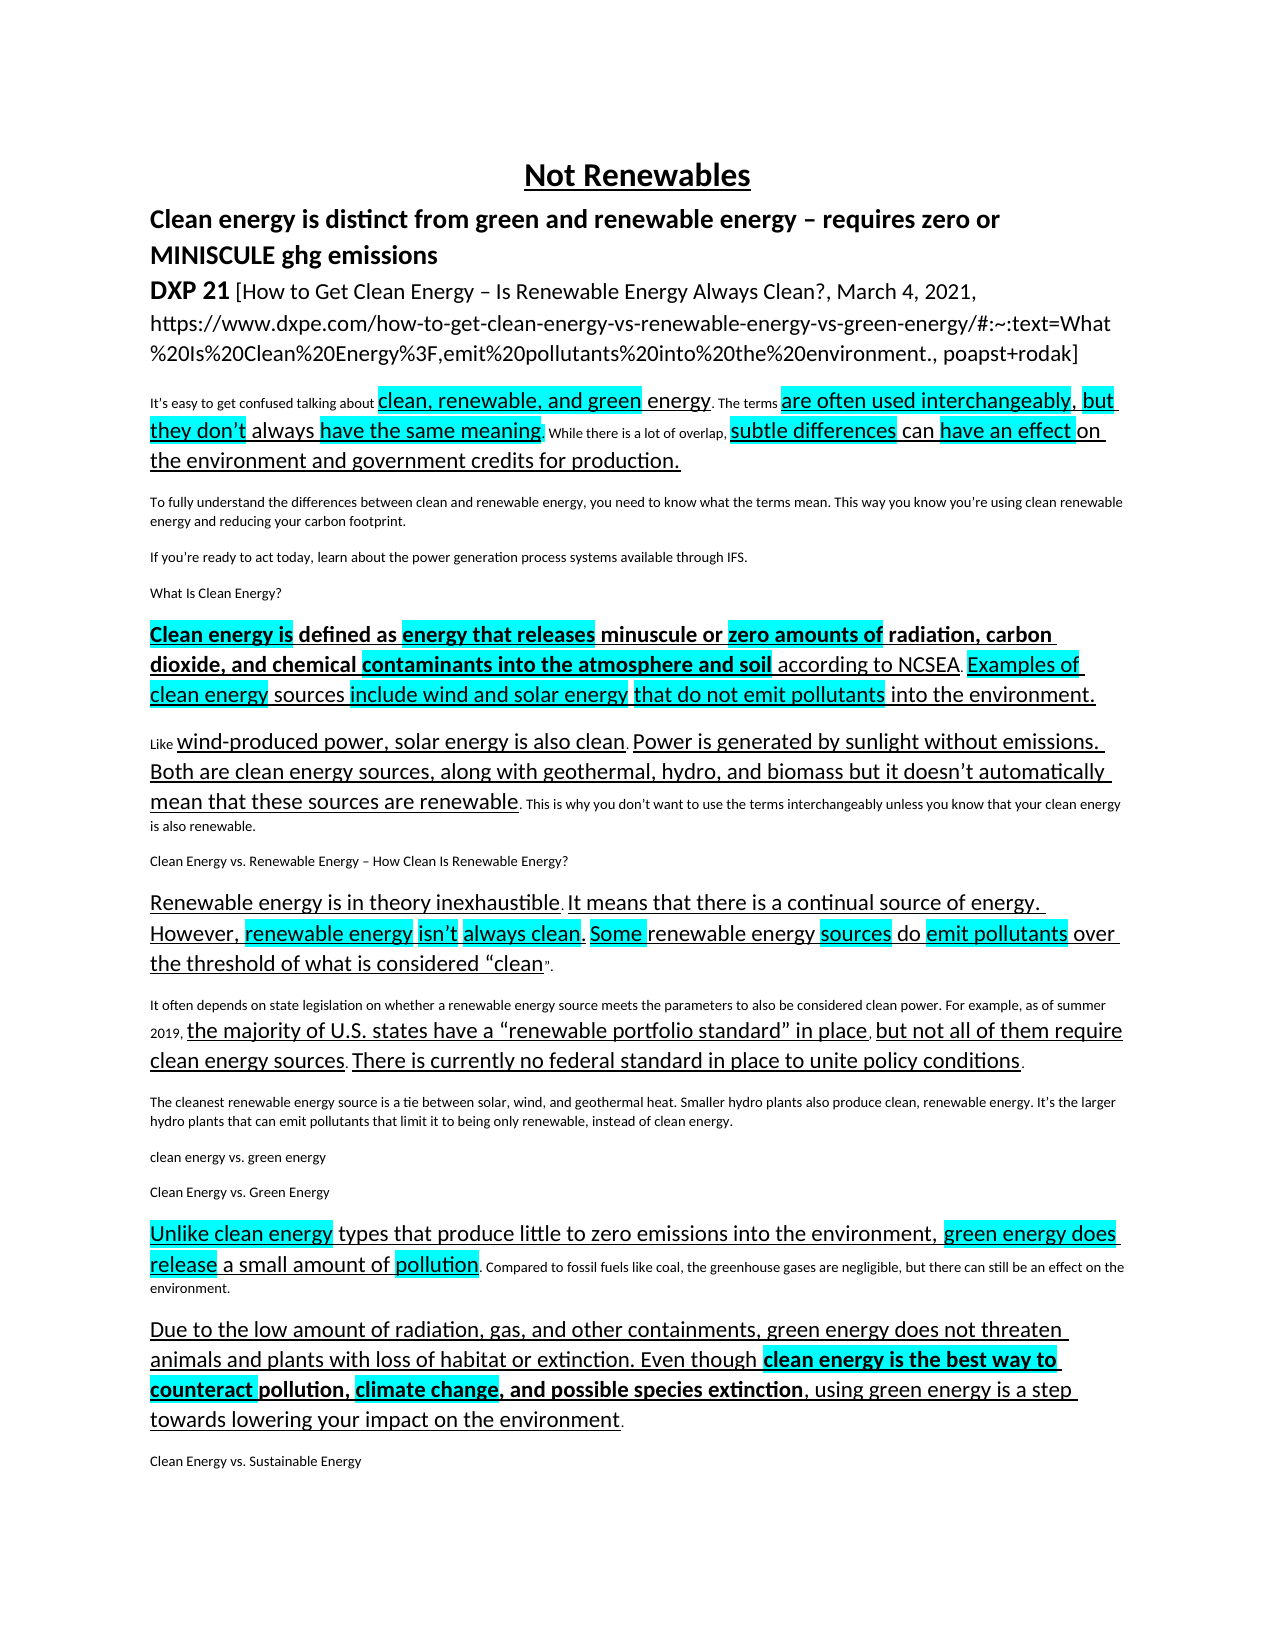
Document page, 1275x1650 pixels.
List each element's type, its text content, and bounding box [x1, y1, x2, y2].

text Clean Energy vs. Renewable Energy – How Clean Is Renewable Energy? [150, 853, 1125, 871]
subtitle Clean energy is distinct from green and renewable energy – requires zero or MINISCULE ghg emissions [150, 202, 1125, 271]
text Renewable energy is in theory inexhaustible. It means that there is a continual source of energy. However, renewable energy isn’t always clean. Some renewable energy sources do emit pollutants over the threshold of what is considered “clean”. [150, 888, 1125, 977]
text Like wind-produced power, solar energy is also clean. Power is generated by sunlight without emissions. Both are clean energy sources, along with geothermal, hydro, and biomass but it doesn’t automatically mean that these sources are renewable. This is why you don’t want to use the terms interchangeably unless you know that your clean energy is also renewable. [150, 727, 1125, 835]
text DXP 21 [How to Get Clean Energy – Is Renewable Energy Always Clean?, March 4, 2021, https://www.dxpe.com/how-to-get-clean-energy-vs-renewable-energy-vs-green-energy/#:~:text=What%20Is%20Clean%20Energy%3F,emit%20pollutants%20into%20the%20environment., poapst+rodak] [150, 273, 1125, 367]
text The cleanest renewable energy source is a tie between solar, wind, and geothermal heat. Smaller hydro plants also produce clean, renewable energy. It’s the larger hydro plants that can emit pollutants that limit it to being only renewable, instead of clean energy. [150, 1093, 1125, 1130]
text To fully understand the differences between clean and renewable energy, you need to know what the terms mean. This way you know you’re using clean renewable energy and reducing your carbon footprint. [150, 493, 1125, 530]
text clean energy vs. green energy [150, 1148, 1125, 1166]
subtitle Not Renewables [150, 154, 1125, 195]
text Clean energy is defined as energy that releases minuscule or zero amounts of radiation, carbon dioxide, and chemical contaminants into the atmosphere and soil according to NCSEA. Examples of clean energy sources include wind and solar energy that do not emit pollutants into the environment. [150, 620, 1125, 708]
text Clean Energy vs. Green Energy [150, 1184, 1125, 1202]
text If you’re ready to act today, learn about the power generation process systems available through IFS. [150, 548, 1125, 566]
text It often depends on state legislation on whether a renewable energy source meets the parameters to also be considered clean power. For example, as of summer 2019, the majority of U.S. states have a “renewable portfolio standard” in place, but not all of them require clean energy sources. There is currently no federal standard in place to unite policy conditions. [150, 996, 1125, 1074]
text Unlike clean energy types that produce little to zero emissions into the environment, green energy does release a small amount of pollution. Compared to fossil fuels like coal, the greenhouse gases are negligible, but there can still be an effect on the environment. [150, 1219, 1125, 1297]
text Clean Energy vs. Sustainable Energy [150, 1452, 1125, 1470]
text It’s easy to get confused talking about clean, renewable, and green energy. The terms are often used interchangeably, but they don’t always have the same meaning. While there is a lot of overlap, subtle differences can have an effect on the environment and government credits for production. [150, 386, 1125, 474]
text What Is Clean Energy? [150, 584, 1125, 602]
text Due to the low amount of radiation, gas, and other containments, green energy does not threaten animals and plants with loss of habitat or extinction. Even though clean energy is the best way to counteract pollution, climate change, and possible species extinction, using green energy is a step towards lowering your impact on the environment. [150, 1315, 1125, 1434]
